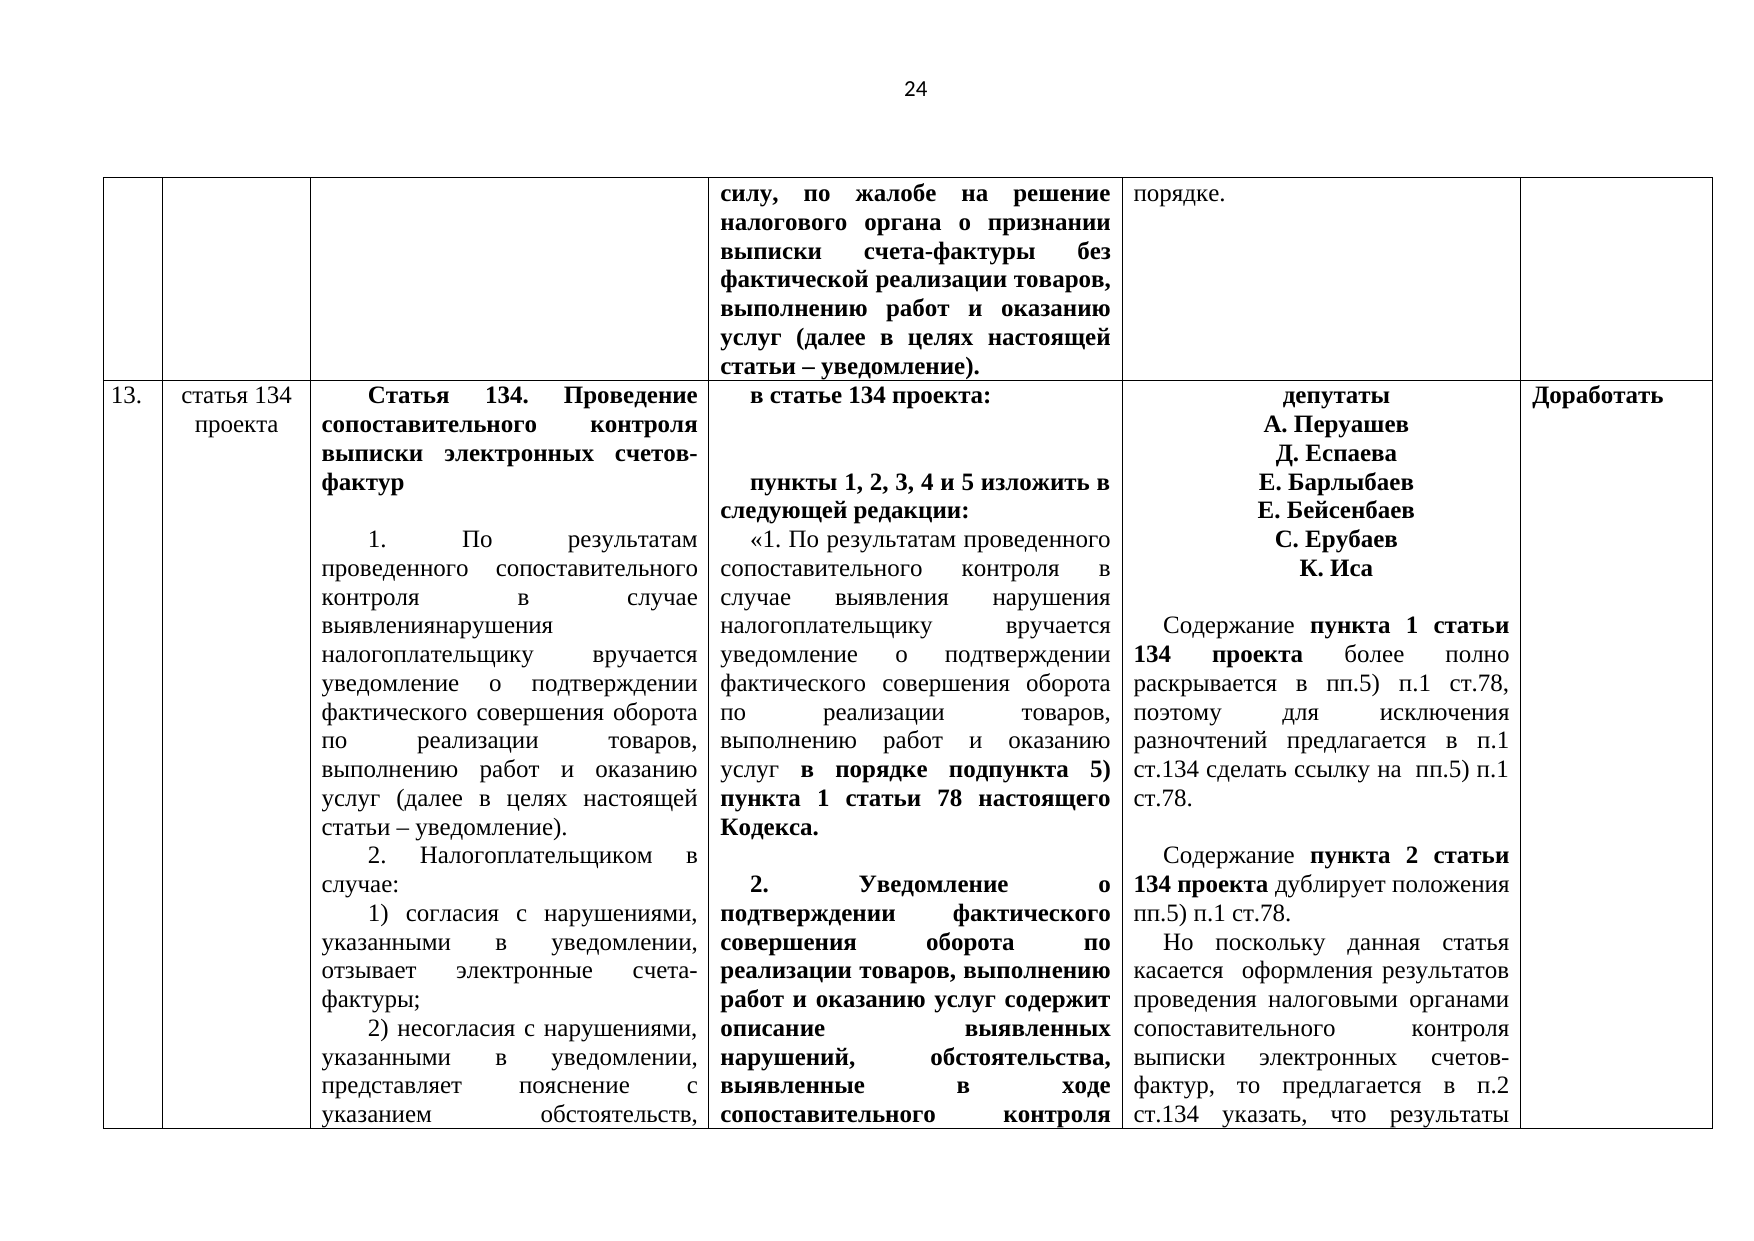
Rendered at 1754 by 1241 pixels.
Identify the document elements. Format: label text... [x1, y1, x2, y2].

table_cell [709, 178, 1122, 379]
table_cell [1123, 178, 1520, 379]
table_cell [104, 178, 162, 379]
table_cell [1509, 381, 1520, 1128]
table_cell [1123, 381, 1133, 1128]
table_cell [1521, 178, 1712, 379]
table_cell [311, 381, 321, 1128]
table_cell Доработать [1521, 381, 1712, 1128]
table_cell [163, 178, 310, 379]
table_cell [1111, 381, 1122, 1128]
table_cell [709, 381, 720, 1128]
table_cell статья 134 проекта [163, 381, 310, 1128]
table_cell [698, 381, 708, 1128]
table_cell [311, 178, 708, 379]
table_cell [104, 381, 162, 1128]
